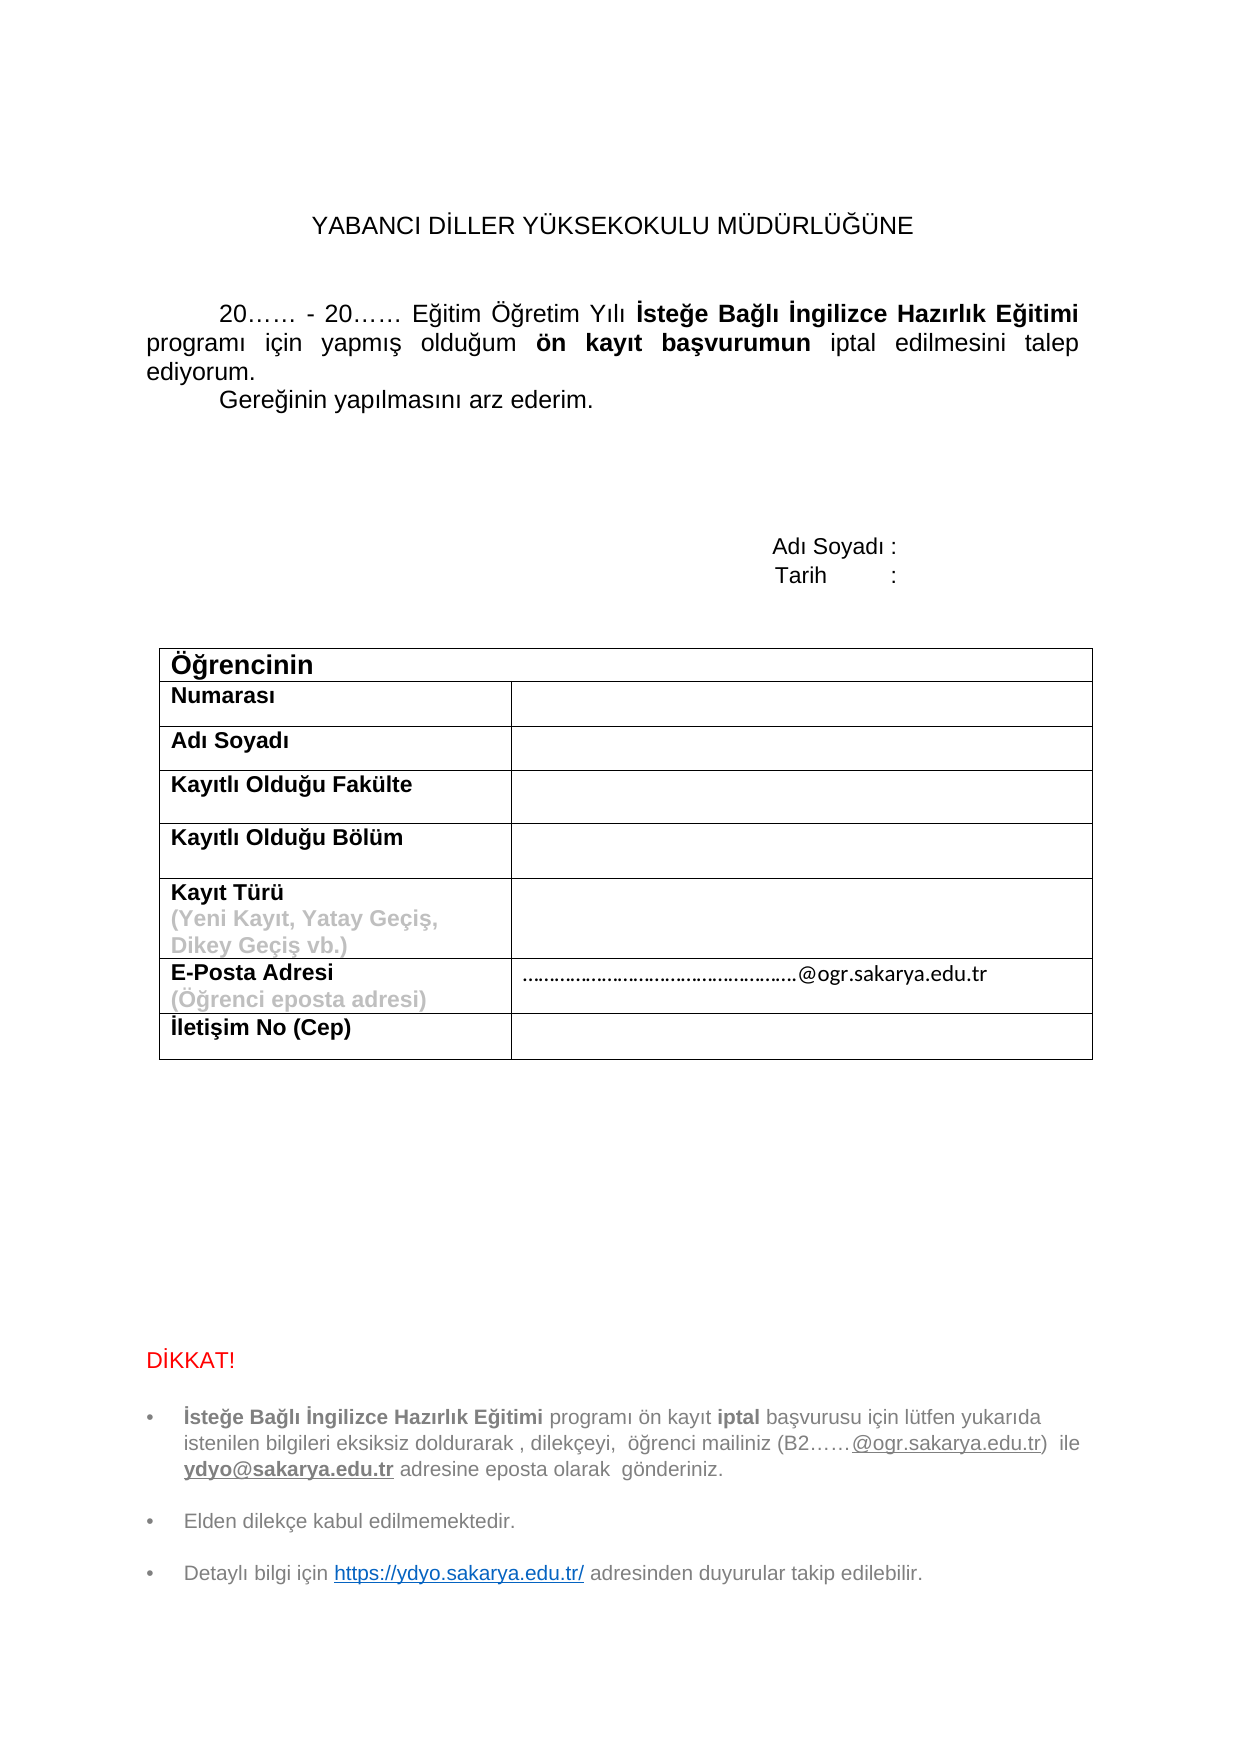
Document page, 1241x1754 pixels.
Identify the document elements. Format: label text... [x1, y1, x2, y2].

list Elden dilekçe kabul edilmemektedir. [146, 1509, 1092, 1533]
table_cell [512, 1014, 1092, 1059]
table_cell [512, 879, 1092, 958]
table_cell [512, 727, 1092, 770]
text 20…… - 20…… Eğitim Öğretim Yılı İsteğe Bağlı İngilizce Hazırlık Eğitimi programı için yapmış olduğum ön kayıt başvurumun iptal edilmesini talep ediyorum. [146, 299, 1079, 385]
table_cell Numarası [160, 682, 511, 726]
table_header Öğrencinin [160, 649, 1092, 681]
table_cell [512, 682, 1092, 726]
list Detaylı bilgi için https://ydyo.sakarya.edu.tr/ adresinden duyurular takip edilebilir. [146, 1561, 1092, 1585]
text YABANCI DİLLER YÜKSEKOKULU MÜDÜRLÜĞÜNE [148, 211, 1078, 239]
text Gereğinin yapılmasını arz ederim. [146, 385, 1079, 414]
table_cell [512, 771, 1092, 823]
text Tarih : [146, 562, 1092, 588]
table_cell Kayıtlı Olduğu Bölüm [160, 824, 511, 877]
text DİKKAT! [146, 1347, 1092, 1374]
table_cell Adı Soyadı [160, 727, 511, 770]
table_cell …………………………………………….@ogr.sakarya.edu.tr [512, 959, 1092, 1013]
table_cell İletişim No (Cep) [160, 1014, 511, 1059]
table_cell E-Posta Adresi (Öğrenci eposta adresi) [160, 959, 511, 1013]
text Adı Soyadı : [146, 503, 1092, 559]
table_cell Kayıt Türü (Yeni Kayıt, Yatay Geçiş, Dikey Geçiş vb.) [160, 879, 511, 958]
table_cell [512, 824, 1092, 877]
table_cell Kayıtlı Olduğu Fakülte [160, 771, 511, 823]
list İsteğe Bağlı İngilizce Hazırlık Eğitimi programı ön kayıt iptal başvurusu için lütfen yukarıda istenilen bilgileri eksiksiz doldurarak , dilekçeyi, öğrenci mailiniz (B2……@ogr.sakarya.edu.tr) ile ydyo@sakarya.edu.tr adresine eposta olarak gönderiniz. [146, 1405, 1092, 1481]
